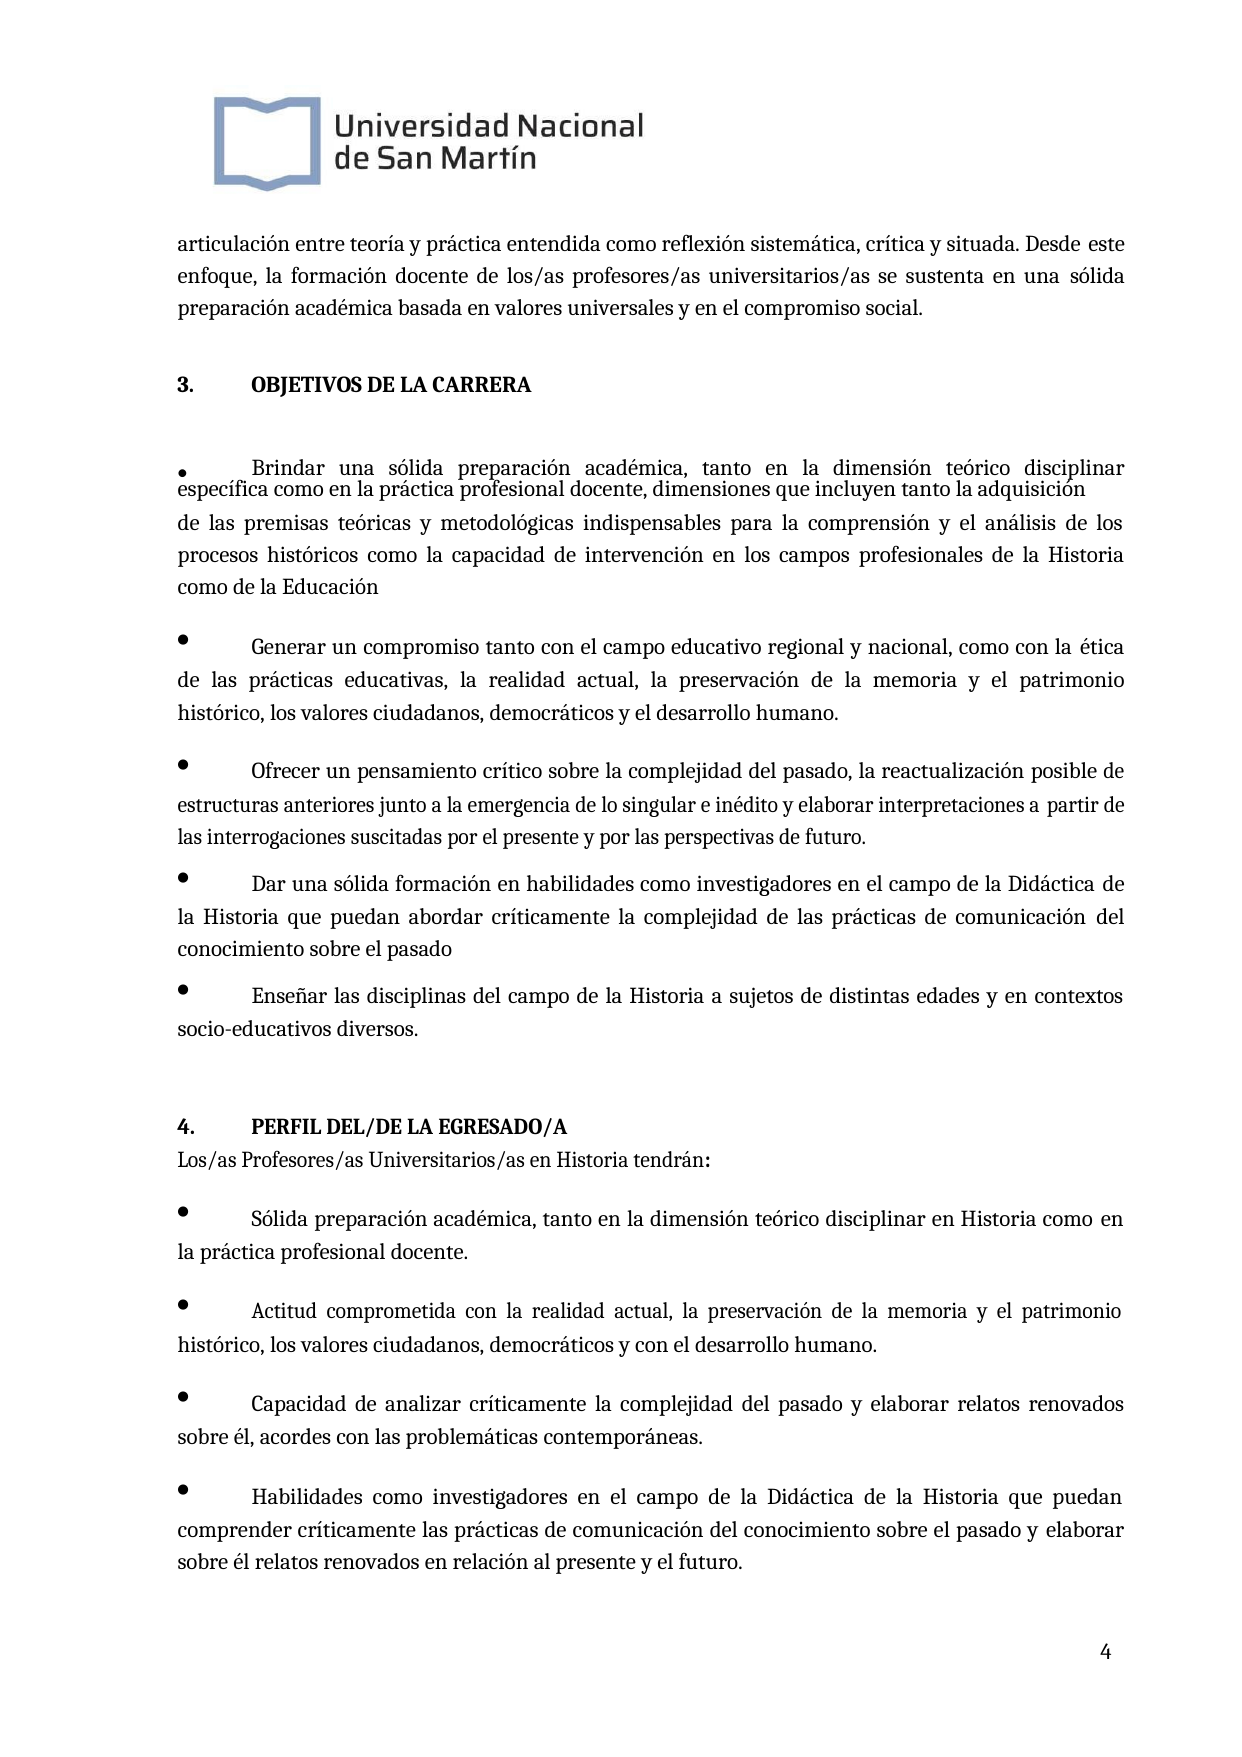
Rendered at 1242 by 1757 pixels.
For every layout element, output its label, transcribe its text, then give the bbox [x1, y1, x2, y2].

list Dar una sólida formación en habilidades como investigadores en el campo de la Didáctica de la Historia que puedan abordar críticamente la complejidad de las prácticas de comunicación del conocimiento sobre el pasado [177, 867, 1124, 962]
list Capacidad de analizar críticamente la complejidad del pasado y elaborar relatos renovados sobre él, acordes con las problemáticas contemporáneas. [177, 1387, 1124, 1450]
list Ofrecer un pensamiento crítico sobre la complejidad del pasado, la reactualización posible de estructuras anteriores junto a la emergencia de lo singular e inédito y elaborar interpretaciones a partir de las interrogaciones suscitadas por el presente y por las perspectivas de futuro. [177, 754, 1124, 851]
list Habilidades como investigadores en el campo de la Didáctica de la Historia que puedan comprender críticamente las prácticas de comunicación del conocimiento sobre el pasado y elaborar sobre él relatos renovados en relación al presente y el futuro. [177, 1479, 1124, 1575]
subtitle OBJETIVOS DE LA CARRERA [177, 372, 1177, 398]
picture [212, 85, 646, 194]
list Sólida preparación académica, tanto en la dimensión teórico disciplinar en Historia como en la práctica profesional docente. [177, 1202, 1123, 1265]
text Los/as Profesores/as Universitarios/as en Historia tendrán: [177, 1146, 1177, 1173]
text de las premisas teóricas y metodológicas indispensables para la comprensión y el análisis de los procesos históricos como la capacidad de intervención en los campos profesionales de la Historia como de la Educación [177, 510, 1124, 600]
subtitle PERFIL DEL/DE LA EGRESADO/A [177, 1114, 1177, 1140]
list Generar un compromiso tanto con el campo educativo regional y nacional, como con la ética de las prácticas educativas, la realidad actual, la preservación de la memoria y el patrimonio histórico, los valores ciudadanos, democráticos y el desarrollo humano. [177, 630, 1124, 726]
list Brindar una sólida preparación académica, tanto en la dimensión teórico disciplinar específica como en la práctica profesional docente, dimensiones que incluyen tanto la adquisición [177, 453, 1124, 502]
list Enseñar las disciplinas del campo de la Historia a sujetos de distintas edades y en contextos socio-educativos diversos. [177, 979, 1124, 1042]
text articulación entre teoría y práctica entendida como reflexión sistemática, crítica y situada. Desde este enfoque, la formación docente de los/as profesores/as universitarios/as se sustenta en una sólida preparación académica basada en valores universales y en el compromiso social. [177, 230, 1125, 321]
list Actitud comprometida con la realidad actual, la preservación de la memoria y el patrimonio histórico, los valores ciudadanos, democráticos y con el desarrollo humano. [177, 1294, 1123, 1358]
